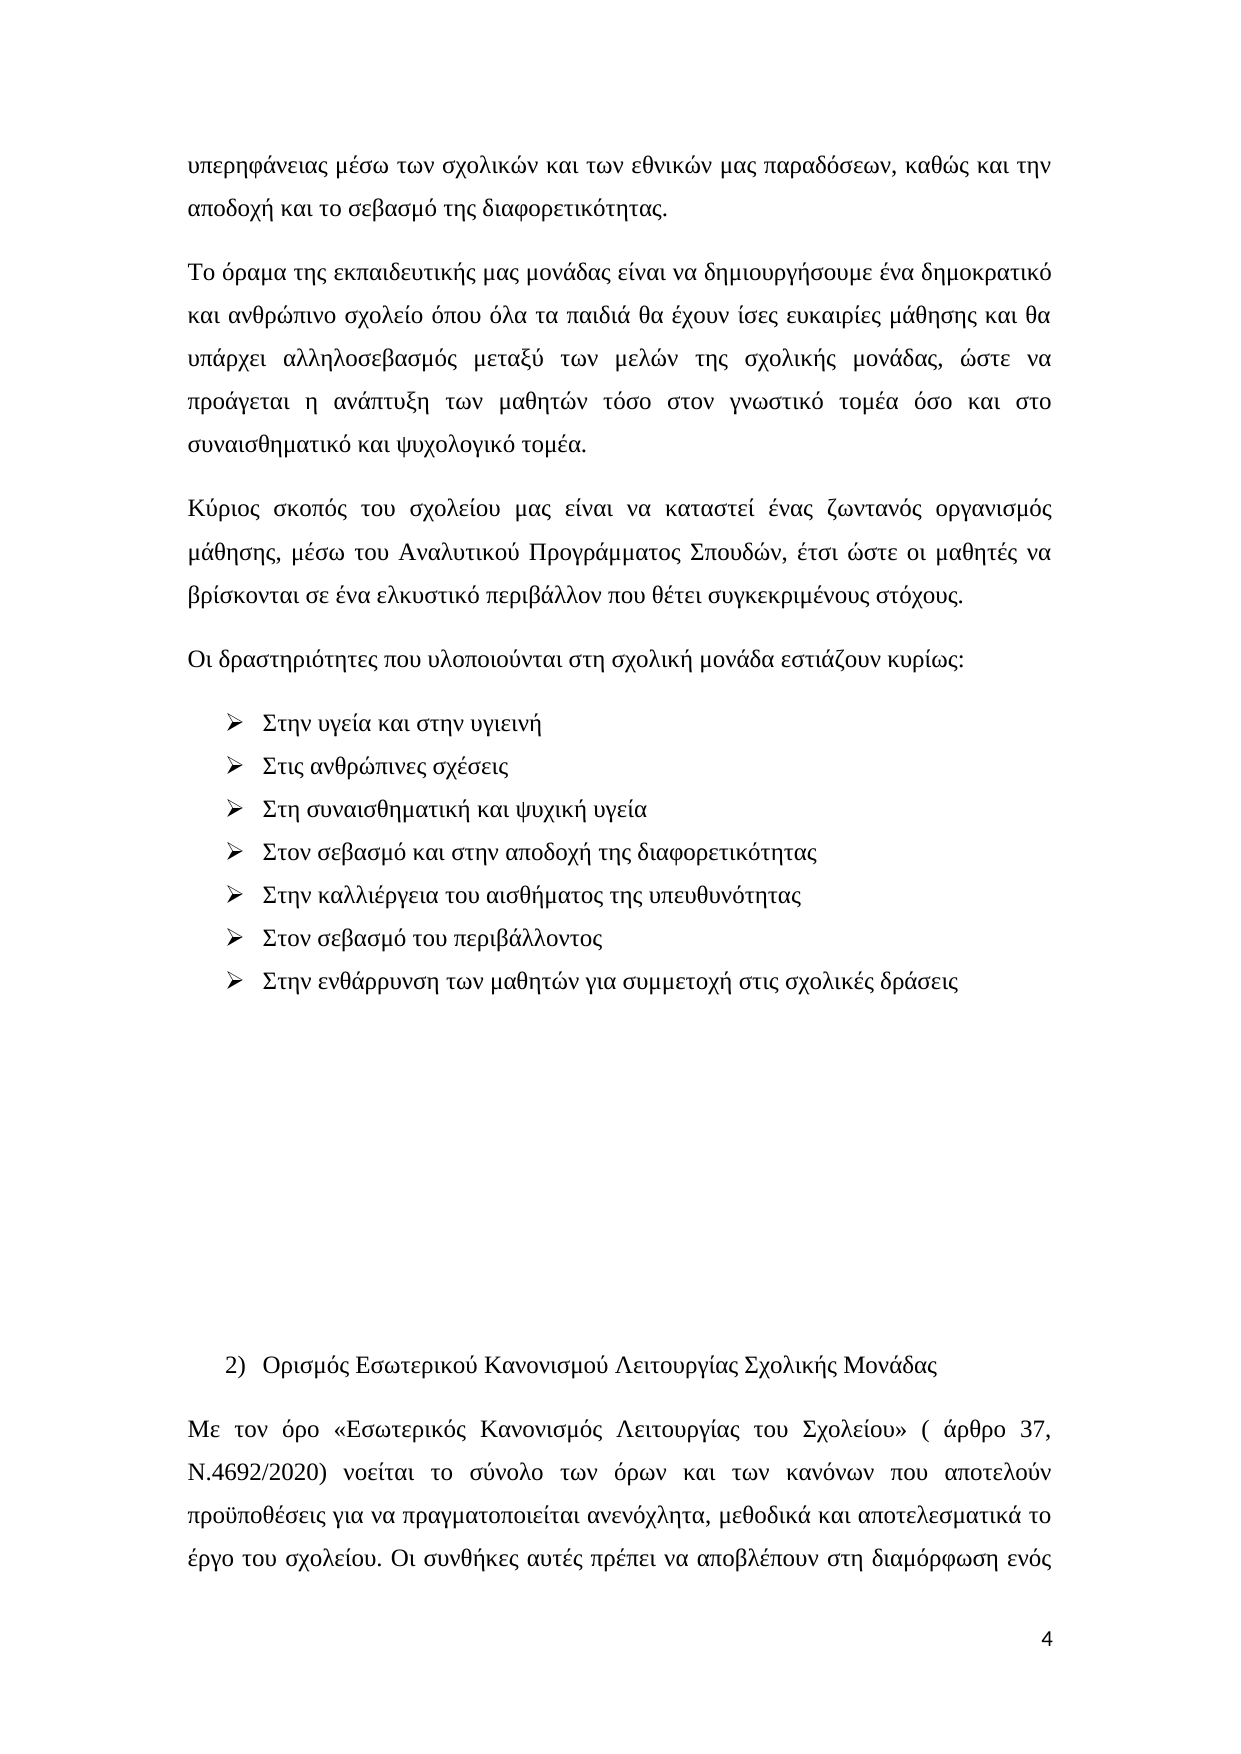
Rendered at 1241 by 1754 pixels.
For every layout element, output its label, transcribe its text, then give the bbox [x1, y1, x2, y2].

list Στην υγεία και στην υγιεινή [225, 708, 1053, 736]
list Στον σεβασμό του περιβάλλοντος [225, 923, 1053, 952]
text Κύριος σκοπός του σχολείου μας είναι να καταστεί ένας ζωντανός οργανισμός μάθησης, μέσω του Αναλυτικού Προγράμματος Σπουδών, έτσι ώστε οι μαθητές να βρίσκονται σε ένα ελκυστικό περιβάλλον που θέτει συγκεκριμένους στόχους. [187, 493, 1053, 608]
list Στην καλλιέργεια του αισθήματος της υπευθυνότητας [225, 880, 1053, 909]
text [187, 150, 1053, 222]
list Στον σεβασμό και στην αποδοχή της διαφορετικότητας [225, 837, 1053, 866]
list Στις ανθρώπινες σχέσεις [225, 751, 1053, 779]
text Οι δραστηριότητες που υλοποιούνται στη σχολική μονάδα εστιάζουν κυρίως: [187, 644, 1053, 672]
list Στη συναισθηματική και ψυχική υγεία [225, 794, 1053, 823]
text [187, 1414, 1053, 1572]
text Το όραμα της εκπαιδευτικής μας μονάδας είναι να δημιουργήσουμε ένα δημοκρατικό και ανθρώπινο σχολείο όπου όλα τα παιδιά θα έχουν ίσες ευκαιρίες μάθησης και θα υπάρχει αλληλοσεβασμός μεταξύ των μελών της σχολικής μονάδας, ώστε να προάγεται η ανάπτυξη των μαθητών τόσο στον γνωστικό τομέα όσο και στο συναισθηματικό και ψυχολογικό τομέα. [187, 257, 1053, 458]
list Στην ενθάρρυνση των μαθητών για συμμετοχή στις σχολικές δράσεις [225, 966, 1053, 995]
list Ορισμός Εσωτερικού Κανονισμού Λειτουργίας Σχολικής Μονάδας [225, 1350, 1053, 1379]
